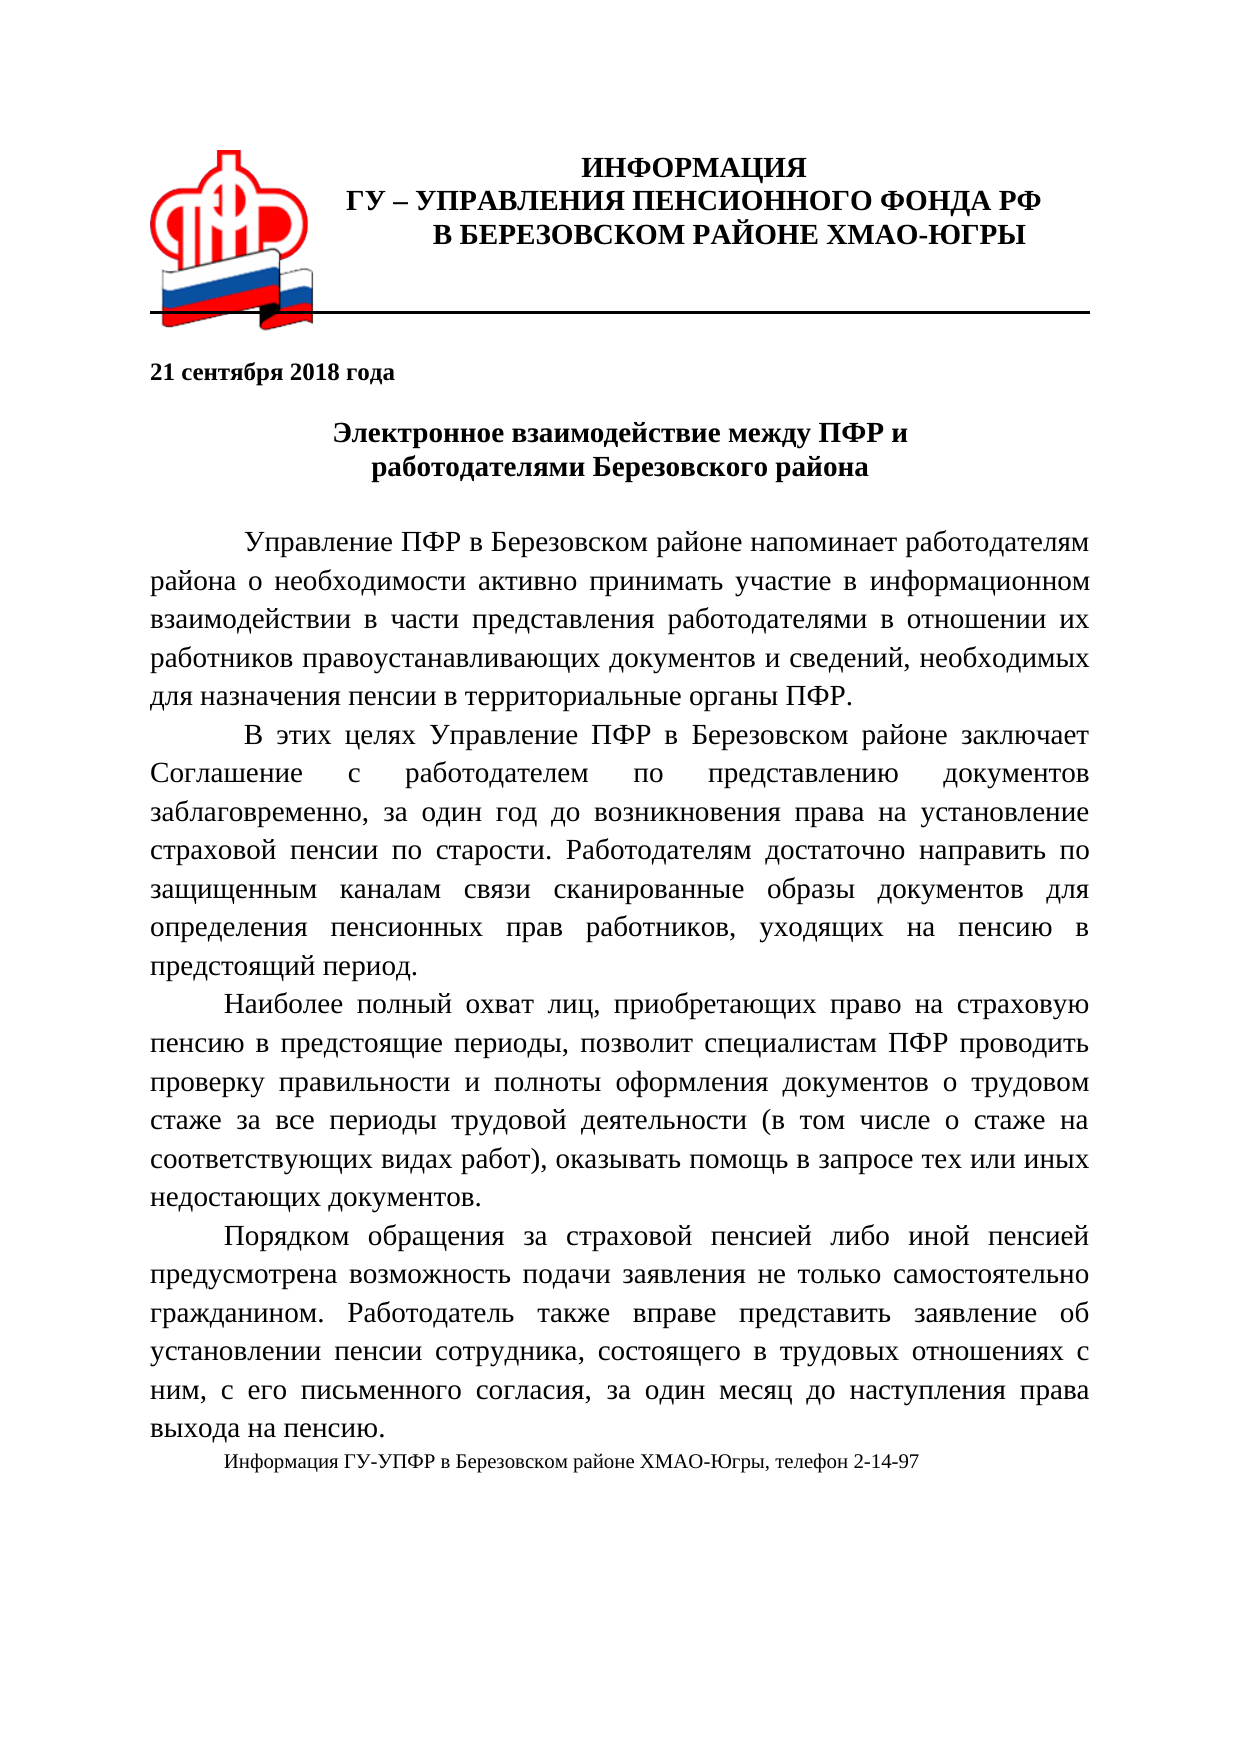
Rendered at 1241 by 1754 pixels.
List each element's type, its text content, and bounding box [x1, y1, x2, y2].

text В БЕРЕЗОВСКОМ РАЙОНЕ ХМАО-ЮГРЫ [150, 217, 1090, 251]
picture [150, 251, 314, 311]
text Порядком обращения за страховой пенсией либо иной пенсией предусмотрена возможность подачи заявления не только самостоятельно гражданином. Работодатель также вправе представить заявление об установлении пенсии сотрудника, состоящего в трудовых отношениях с ним, с его письменного согласия, за один месяц до наступления права выхода на пенсию. [150, 1218, 1090, 1444]
text ГУ – УПРАВЛЕНИЯ ПЕНСИОННОГО ФОНДА РФ [224, 183, 1090, 217]
text Информация ГУ-УПФР в Березовском районе ХМАО-Югры, телефон 2-14-97 [150, 1449, 1090, 1473]
text работодателями Березовского района [150, 449, 1090, 482]
text Электронное взаимодействие между ПФР и [150, 415, 1090, 449]
text ИНФОРМАЦИЯ [224, 150, 1090, 183]
picture [150, 314, 314, 332]
text 21 сентября 2018 года [150, 357, 1090, 386]
text В этих целях Управление ПФР в Березовском районе заключает Соглашение с работодателем по представлению документов заблаговременно, за один год до возникновения права на установление страховой пенсии по старости. Работодателям достаточно направить по защищенным каналам связи сканированные образы документов для определения пенсионных прав работников, уходящих на пенсию в предстоящий период. [150, 717, 1090, 982]
picture [150, 150, 224, 217]
text Наиболее полный охват лиц, приобретающих право на страховую пенсию в предстоящие периоды, позволит специалистам ПФР проводить проверку правильности и полноты оформления документов о трудовом стаже за все периоды трудовой деятельности (в том числе о стаже на соответствующих видах работ), оказывать помощь в запросе тех или иных недостающих документов. [150, 987, 1090, 1213]
text Управление ПФР в Березовском районе напоминает работодателям района о необходимости активно принимать участие в информационном взаимодействии в части представления работодателями в отношении их работников правоустанавливающих документов и сведений, необходимых для назначения пенсии в территориальные органы ПФР. [150, 524, 1090, 712]
